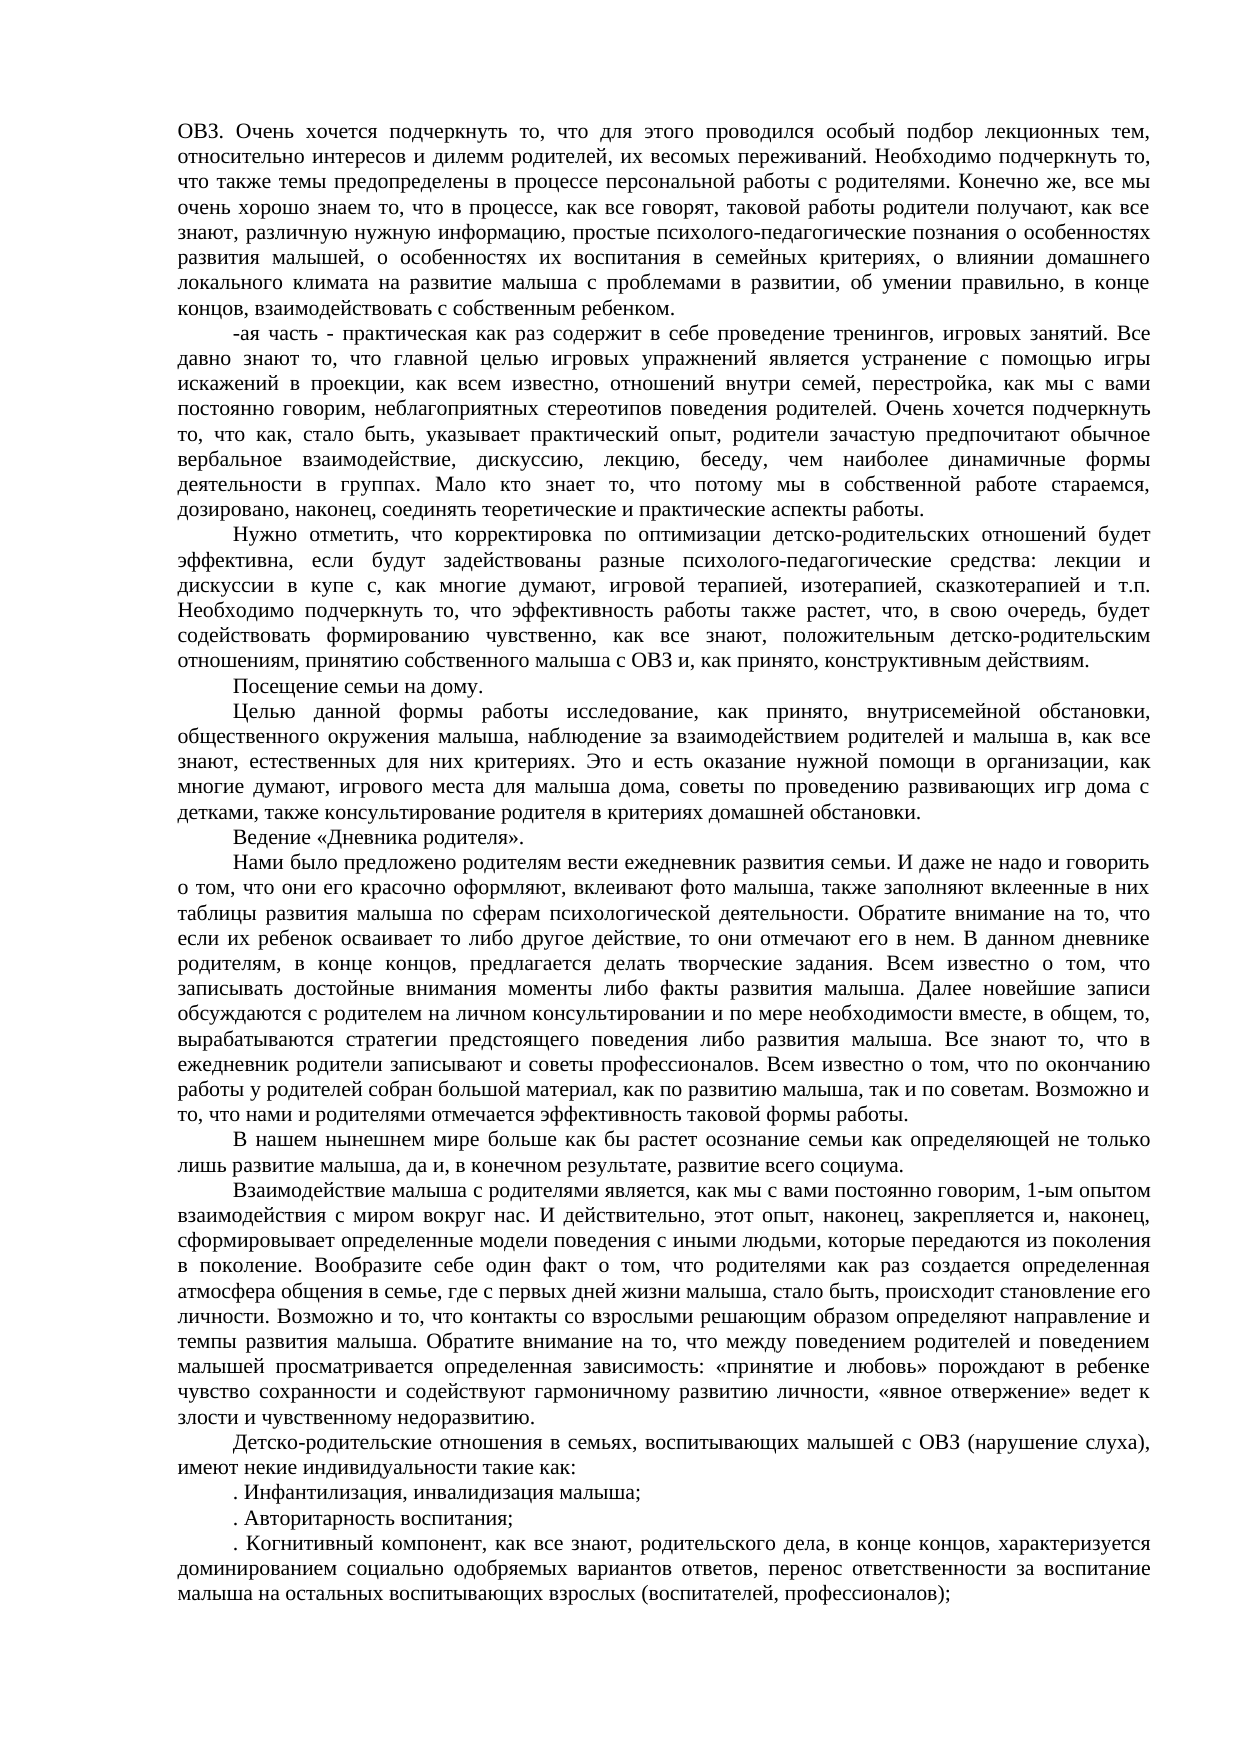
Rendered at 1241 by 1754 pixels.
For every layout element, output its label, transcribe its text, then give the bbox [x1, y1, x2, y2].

text В нашем нынешнем мире больше как бы растет осознание семьи как определяющей не только лишь развитие малыша, да и, в конечном результате, развитие всего социума. [177, 1126, 1152, 1177]
text Нами было предложено родителям вести ежедневник развития семьи. И даже не надо и говорить о том, что они его красочно оформляют, вклеивают фото малыша, также заполняют вклеенные в них таблицы развития малыша по сферам психологической деятельности. Обратите внимание на то, что если их ребенок осваивает то либо другое действие, то они отмечают его в нем. В данном дневнике родителям, в конце концов, предлагается делать творческие задания. Всем известно о том, что записывать достойные внимания моменты либо факты развития малыша. Далее новейшие записи обсуждаются с родителем на личном консультировании и по мере необходимости вместе, в общем, то, вырабатываются стратегии предстоящего поведения либо развития малыша. Все знают то, что в ежедневник родители записывают и советы профессионалов. Всем известно о том, что по окончанию работы у родителей собран большой материал, как по развитию малыша, так и по советам. Возможно и то, что нами и родителями отмечается эффективность таковой формы работы. [177, 849, 1152, 1126]
text Нужно отметить, что корректировка по оптимизации детско-родительских отношений будет эффективна, если будут задействованы разные психолого-педагогические средства: лекции и дискуссии в купе с, как многие думают, игровой терапией, изотерапией, сказкотерапией и т.п. Необходимо подчеркнуть то, что эффективность работы также растет, что, в свою очередь, будет содействовать формированию чувственно, как все знают, положительным детско-родительским отношениям, принятию собственного малыша с ОВЗ и, как принято, конструктивным действиям. [177, 521, 1152, 673]
text Ведение «Дневника родителя». [177, 824, 1152, 849]
text Целью данной формы работы исследование, как принято, внутрисемейной обстановки, общественного окружения малыша, наблюдение за взаимодействием родителей и малыша в, как все знают, естественных для них критериях. Это и есть оказание нужной помощи в организации, как многие думают, игрового места для малыша дома, советы по проведению развивающих игр дома с детками, также консультирование родителя в критериях домашней обстановки. [177, 698, 1152, 824]
text -ая часть - практическая как раз содержит в себе проведение тренингов, игровых занятий. Все давно знают то, что главной целью игровых упражнений является устранение с помощью игры искажений в проекции, как всем известно, отношений внутри семей, перестройка, как мы с вами постоянно говорим, неблагоприятных стереотипов поведения родителей. Очень хочется подчеркнуть то, что как, стало быть, указывает практический опыт, родители зачастую предпочитают обычное вербальное взаимодействие, дискуссию, лекцию, беседу, чем наиболее динамичные формы деятельности в группах. Мало кто знает то, что потому мы в собственной работе стараемся, дозировано, наконец, соединять теоретические и практические аспекты работы. [177, 320, 1152, 521]
text Посещение семьи на дому. [177, 673, 1152, 698]
text . Инфантилизация, инвалидизация малыша; [177, 1479, 1152, 1504]
text . Авторитарность воспитания; [177, 1504, 1152, 1530]
text Детско-родительские отношения в семьях, воспитывающих малышей с ОВЗ (нарушение слуха), имеют некие индивидуальности такие как: [177, 1429, 1152, 1479]
text Взаимодействие малыша с родителями является, как мы с вами постоянно говорим, 1-ым опытом взаимодействия с миром вокруг нас. И действительно, этот опыт, наконец, закрепляется и, наконец, сформировывает определенные модели поведения с иными людьми, которые передаются из поколения в поколение. Вообразите себе один факт о том, что родителями как раз создается определенная атмосфера общения в семье, где с первых дней жизни малыша, стало быть, происходит становление его личности. Возможно и то, что контакты со взрослыми решающим образом определяют направление и темпы развития малыша. Обратите внимание на то, что между поведением родителей и поведением малышей просматривается определенная зависимость: «принятие и любовь» порождают в ребенке чувство сохранности и содействуют гармоничному развитию личности, «явное отвержение» ведет к злости и чувственному недоразвитию. [177, 1177, 1152, 1429]
text . Когнитивный компонент, как все знают, родительского дела, в конце концов, характеризуется доминированием социально одобряемых вариантов ответов, перенос ответственности за воспитание малыша на остальных воспитывающих взрослых (воспитателей, профессионалов); [177, 1530, 1152, 1605]
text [177, 118, 1152, 320]
